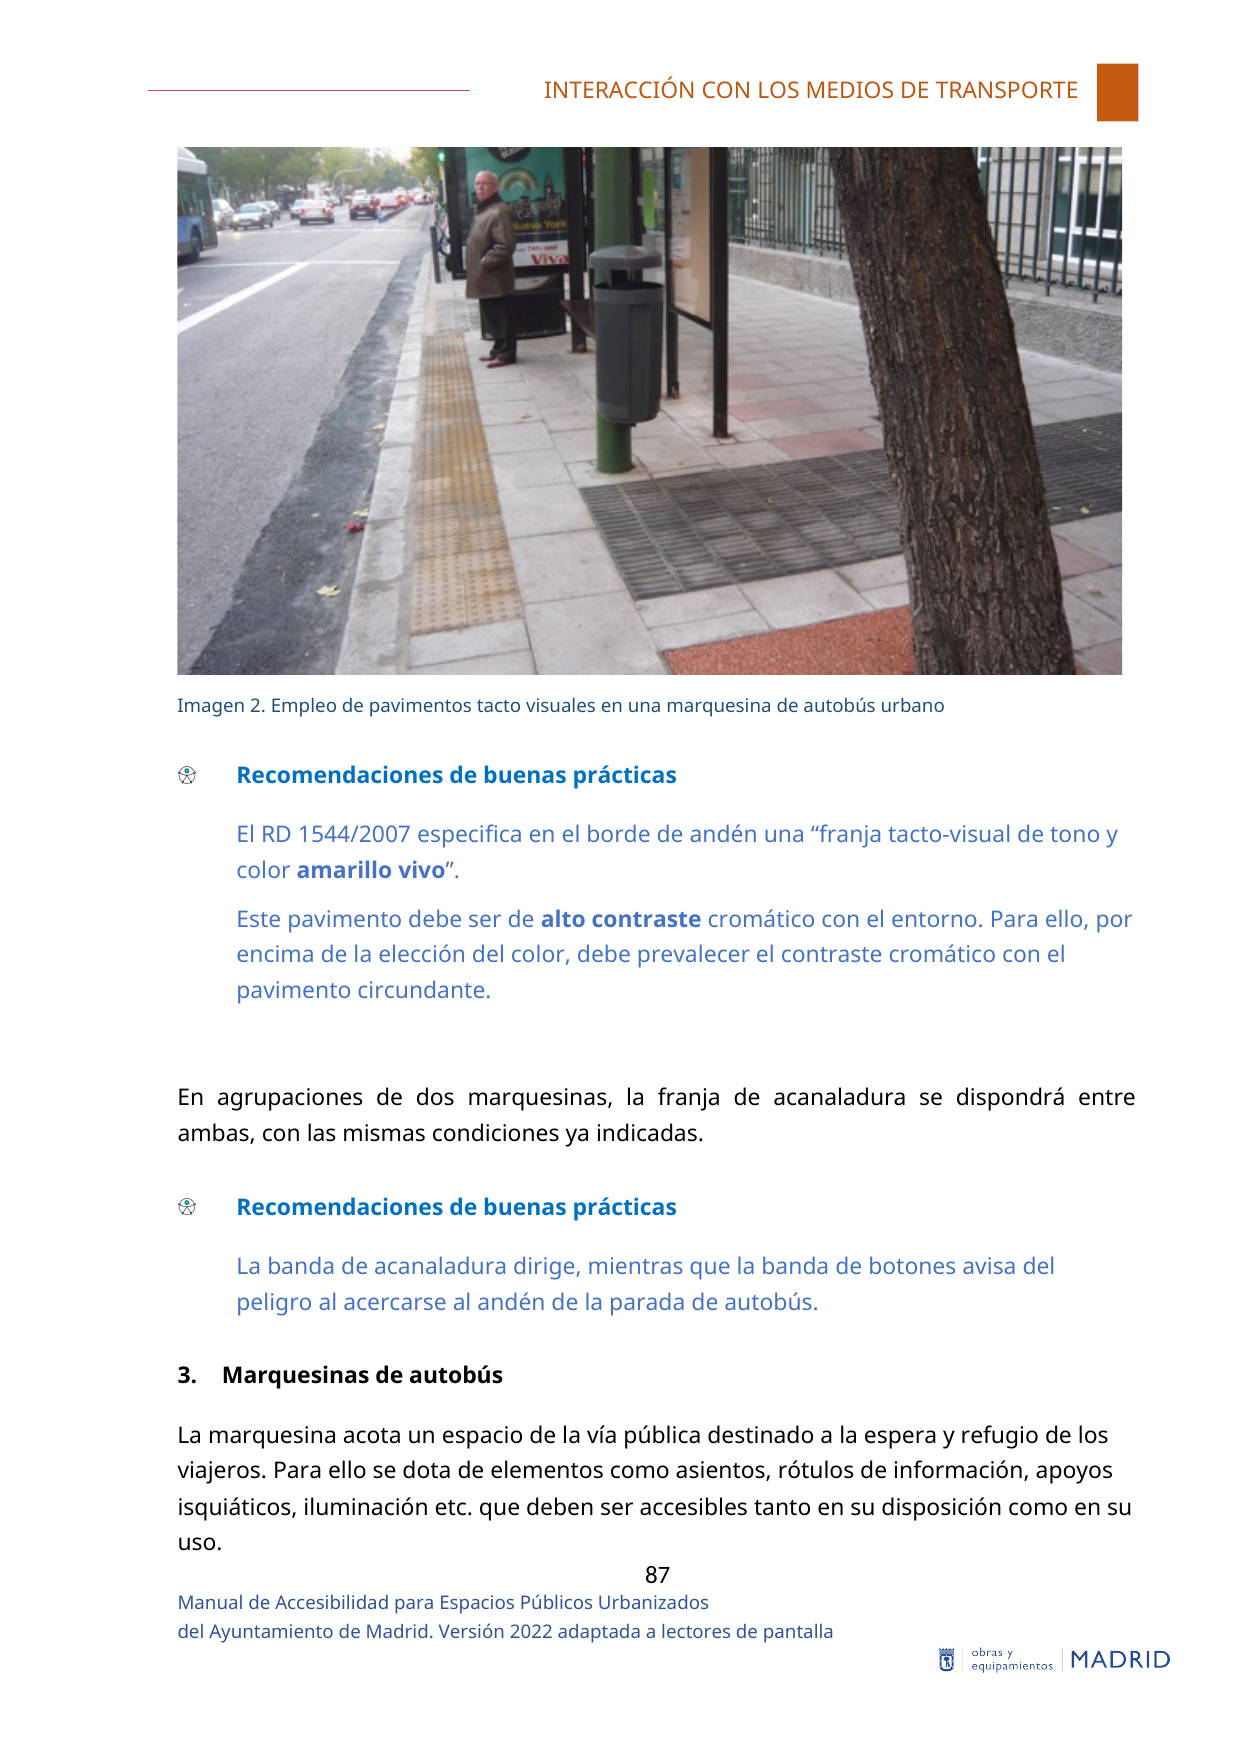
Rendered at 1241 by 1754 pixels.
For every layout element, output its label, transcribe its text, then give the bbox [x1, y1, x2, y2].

list Recomendaciones de buenas prácticas [177, 759, 1138, 790]
text El RD 1544/2007 especifica en el borde de andén una “franja tacto-visual de tono y color amarillo vivo”. [236, 818, 1138, 885]
text Imagen 2. Empleo de pavimentos tacto visuales en una marquesina de autobús urbano [177, 692, 1138, 717]
picture [933, 1642, 1172, 1676]
picture [178, 766, 196, 784]
text La marquesina acota un espacio de la vía pública destinado a la espera y refugio de los viajeros. Para ello se dota de elementos como asientos, rótulos de información, apoyos isquiáticos, iluminación etc. que deben ser accesibles tanto en su disposición como en su uso. [177, 1418, 1138, 1558]
text En agrupaciones de dos marquesinas, la franja de acanaladura se dispondrá entre ambas, con las mismas condiciones ya indicadas. [177, 1081, 1138, 1148]
list Recomendaciones de buenas prácticas [177, 1190, 1138, 1222]
picture [177, 147, 1123, 675]
picture [178, 1198, 196, 1215]
text La banda de acanaladura dirige, mientras que la banda de botones avisa del peligro al acercarse al andén de la parada de autobús. [236, 1250, 1138, 1317]
text Este pavimento debe ser de alto contraste cromático con el entorno. Para ello, por encima de la elección del color, debe prevalecer el contraste cromático con el pavimento circundante. [236, 902, 1138, 1006]
subtitle Marquesinas de autobús [177, 1359, 1138, 1390]
